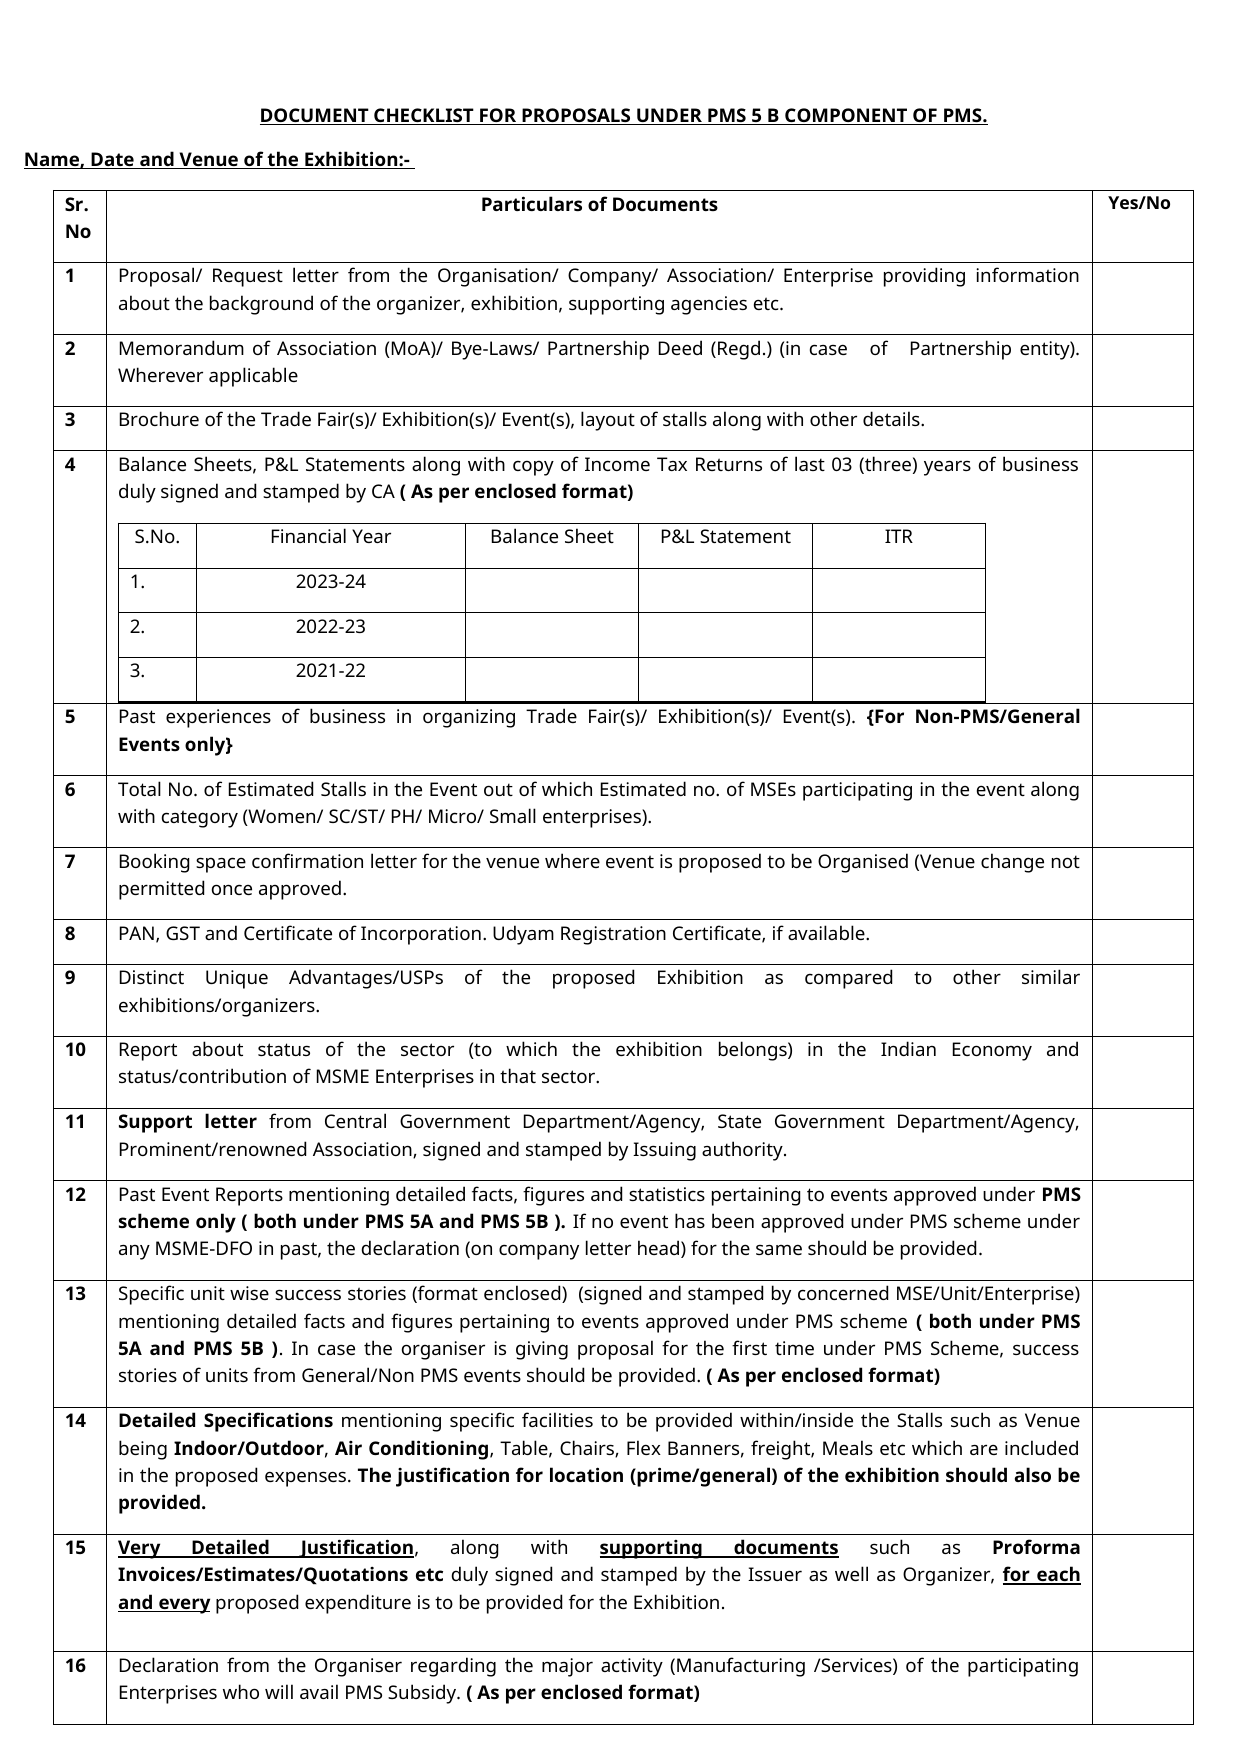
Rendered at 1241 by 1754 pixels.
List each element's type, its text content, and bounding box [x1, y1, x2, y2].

table_cell [1093, 406, 1193, 449]
table_cell [1093, 1402, 1193, 1527]
table_cell Brochure of the Trade Fair(s)/ Exhibition(s)/ Event(s), layout of stalls along with other details. [107, 406, 1092, 449]
table_cell [1093, 1646, 1193, 1716]
table_cell Proposal/ Request letter from the Organisation/ Company/ Association/ Enterprise providing information about the background of the organizer, exhibition, supporting agencies etc. [107, 262, 1092, 333]
table_cell 16 [54, 1646, 106, 1716]
table_cell 3 [54, 406, 106, 449]
table_cell 2 [54, 334, 106, 404]
table_cell [1093, 963, 1193, 1033]
table_cell [1093, 702, 1193, 773]
table_cell [1093, 918, 1193, 961]
table_cell [1093, 774, 1193, 845]
table_cell Declaration from the Organiser regarding the major activity (Manufacturing /Services) of the participating Enterprises who will avail PMS Subsidy. ( As per enclosed format) [107, 1646, 1092, 1716]
table_cell 13 [54, 1276, 106, 1401]
table_cell [1093, 1528, 1193, 1644]
table_cell Past Event Reports mentioning detailed facts, figures and statistics pertaining to events approved under PMS scheme only ( both under PMS 5A and PMS 5B ). If no event has been approved under PMS scheme under any MSME-DFO in past, the declaration (on company letter head) for the same should be provided. [107, 1178, 1092, 1275]
table_cell 6 [54, 774, 106, 845]
table_cell Balance Sheets, P&L Statements along with copy of Income Tax Returns of last 03 (three) years of business duly signed and stamped by CA ( As per enclosed format) [107, 450, 1092, 701]
table_cell Booking space confirmation letter for the venue where event is proposed to be Organised (Venue change not permitted once approved. [107, 846, 1092, 917]
table_cell 15 [54, 1528, 106, 1644]
table_cell 7 [54, 846, 106, 917]
table_cell Specific unit wise success stories (format enclosed) (signed and stamped by concerned MSE/Unit/Enterprise) mentioning detailed facts and figures pertaining to events approved under PMS scheme ( both under PMS 5A and PMS 5B ). In case the organiser is giving proposal for the first time under PMS Scheme, success stories of units from General/Non PMS events should be provided. ( As per enclosed format) [107, 1276, 1092, 1401]
table_cell 8 [54, 918, 106, 961]
table_header Sr.No [54, 190, 106, 261]
table_cell [1093, 262, 1193, 333]
table_cell [1093, 846, 1193, 917]
table_cell Past experiences of business in organizing Trade Fair(s)/ Exhibition(s)/ Event(s). {For Non-PMS/General Events only} [107, 702, 1092, 773]
table_cell 10 [54, 1034, 106, 1105]
table_cell Total No. of Estimated Stalls in the Event out of which Estimated no. of MSEs participating in the event along with category (Women/ SC/ST/ PH/ Micro/ Small enterprises). [107, 774, 1092, 845]
table_cell Support letter from Central Government Department/Agency, State Government Department/Agency, Prominent/renowned Association, signed and stamped by Issuing authority. [107, 1106, 1092, 1177]
table_cell 12 [54, 1178, 106, 1275]
table_cell 1 [54, 262, 106, 333]
table_cell 5 [54, 702, 106, 773]
table_cell Distinct Unique Advantages/USPs of the proposed Exhibition as compared to other similar exhibitions/organizers. [107, 963, 1092, 1033]
table_cell Detailed Specifications mentioning specific facilities to be provided within/inside the Stalls such as Venue being Indoor/Outdoor, Air Conditioning, Table, Chairs, Flex Banners, freight, Meals etc which are included in the proposed expenses. The justification for location (prime/general) of the exhibition should also be provided. [107, 1402, 1092, 1527]
table_header Particulars of Documents [107, 190, 1092, 261]
table_cell Report about status of the sector (to which the exhibition belongs) in the Indian Economy and status/contribution of MSME Enterprises in that sector. [107, 1034, 1092, 1105]
table_cell [1093, 450, 1193, 701]
table_cell PAN, GST and Certificate of Incorporation. Udyam Registration Certificate, if available. [107, 918, 1092, 961]
table_cell 4 [54, 450, 106, 701]
table_cell 11 [54, 1106, 106, 1177]
table_cell Very Detailed Justification, along with supporting documents such as Proforma Invoices/Estimates/Quotations etc duly signed and stamped by the Issuer as well as Organizer, for each and every proposed expenditure is to be provided for the Exhibition. [107, 1528, 1092, 1644]
text Name, Date and Venue of the Exhibition:- [24, 146, 1224, 171]
table_header Yes/No [1093, 190, 1193, 261]
table_cell [1093, 1276, 1193, 1401]
table_cell [1093, 334, 1193, 404]
table_cell 14 [54, 1402, 106, 1527]
text DOCUMENT CHECKLIST FOR PROPOSALS UNDER PMS 5 B COMPONENT OF PMS. [24, 102, 1224, 127]
table_cell 9 [54, 963, 106, 1033]
table_cell [1093, 1106, 1193, 1177]
table_cell [1093, 1178, 1193, 1275]
table_cell Memorandum of Association (MoA)/ Bye-Laws/ Partnership Deed (Regd.) (in case of Partnership entity). Wherever applicable [107, 334, 1092, 404]
table_cell [1093, 1034, 1193, 1105]
